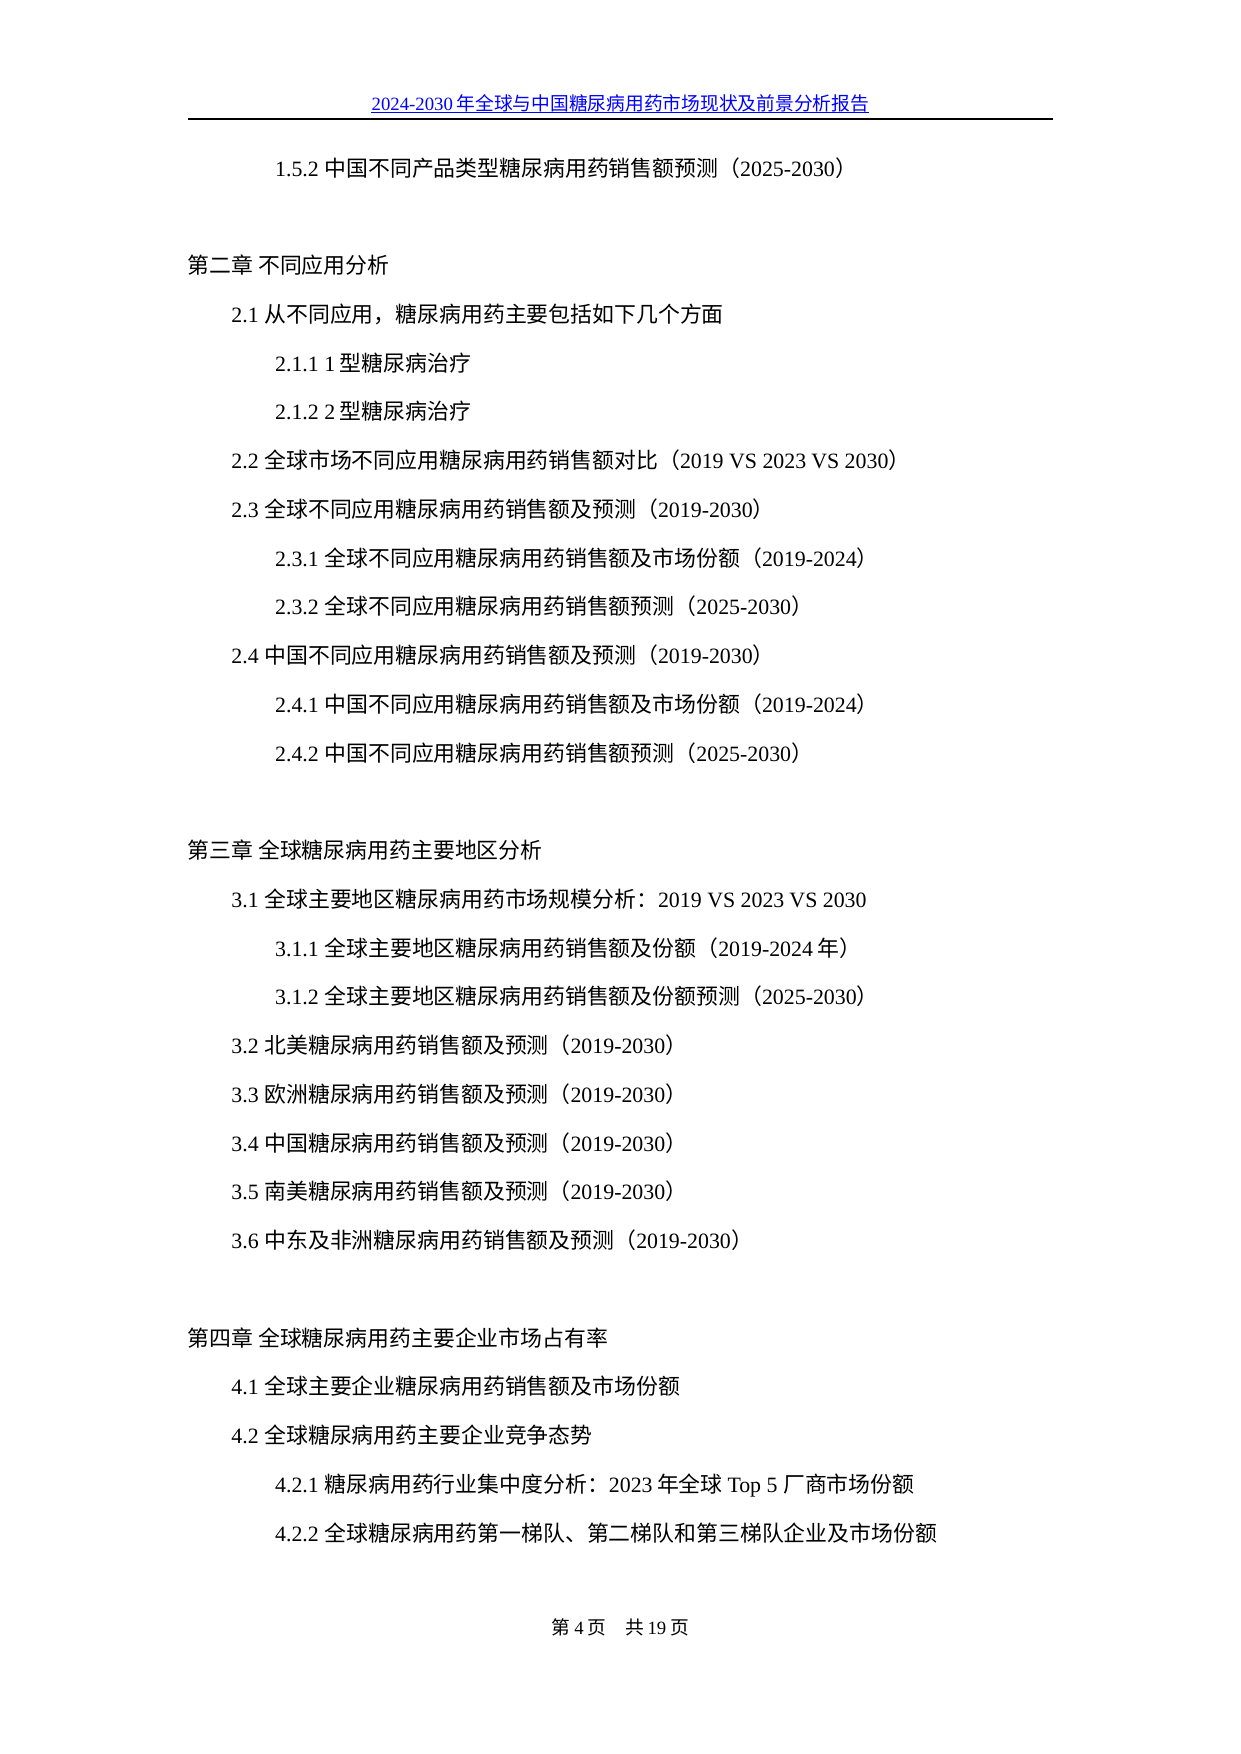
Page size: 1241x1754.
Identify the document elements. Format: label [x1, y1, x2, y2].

text [187, 150, 1053, 1548]
